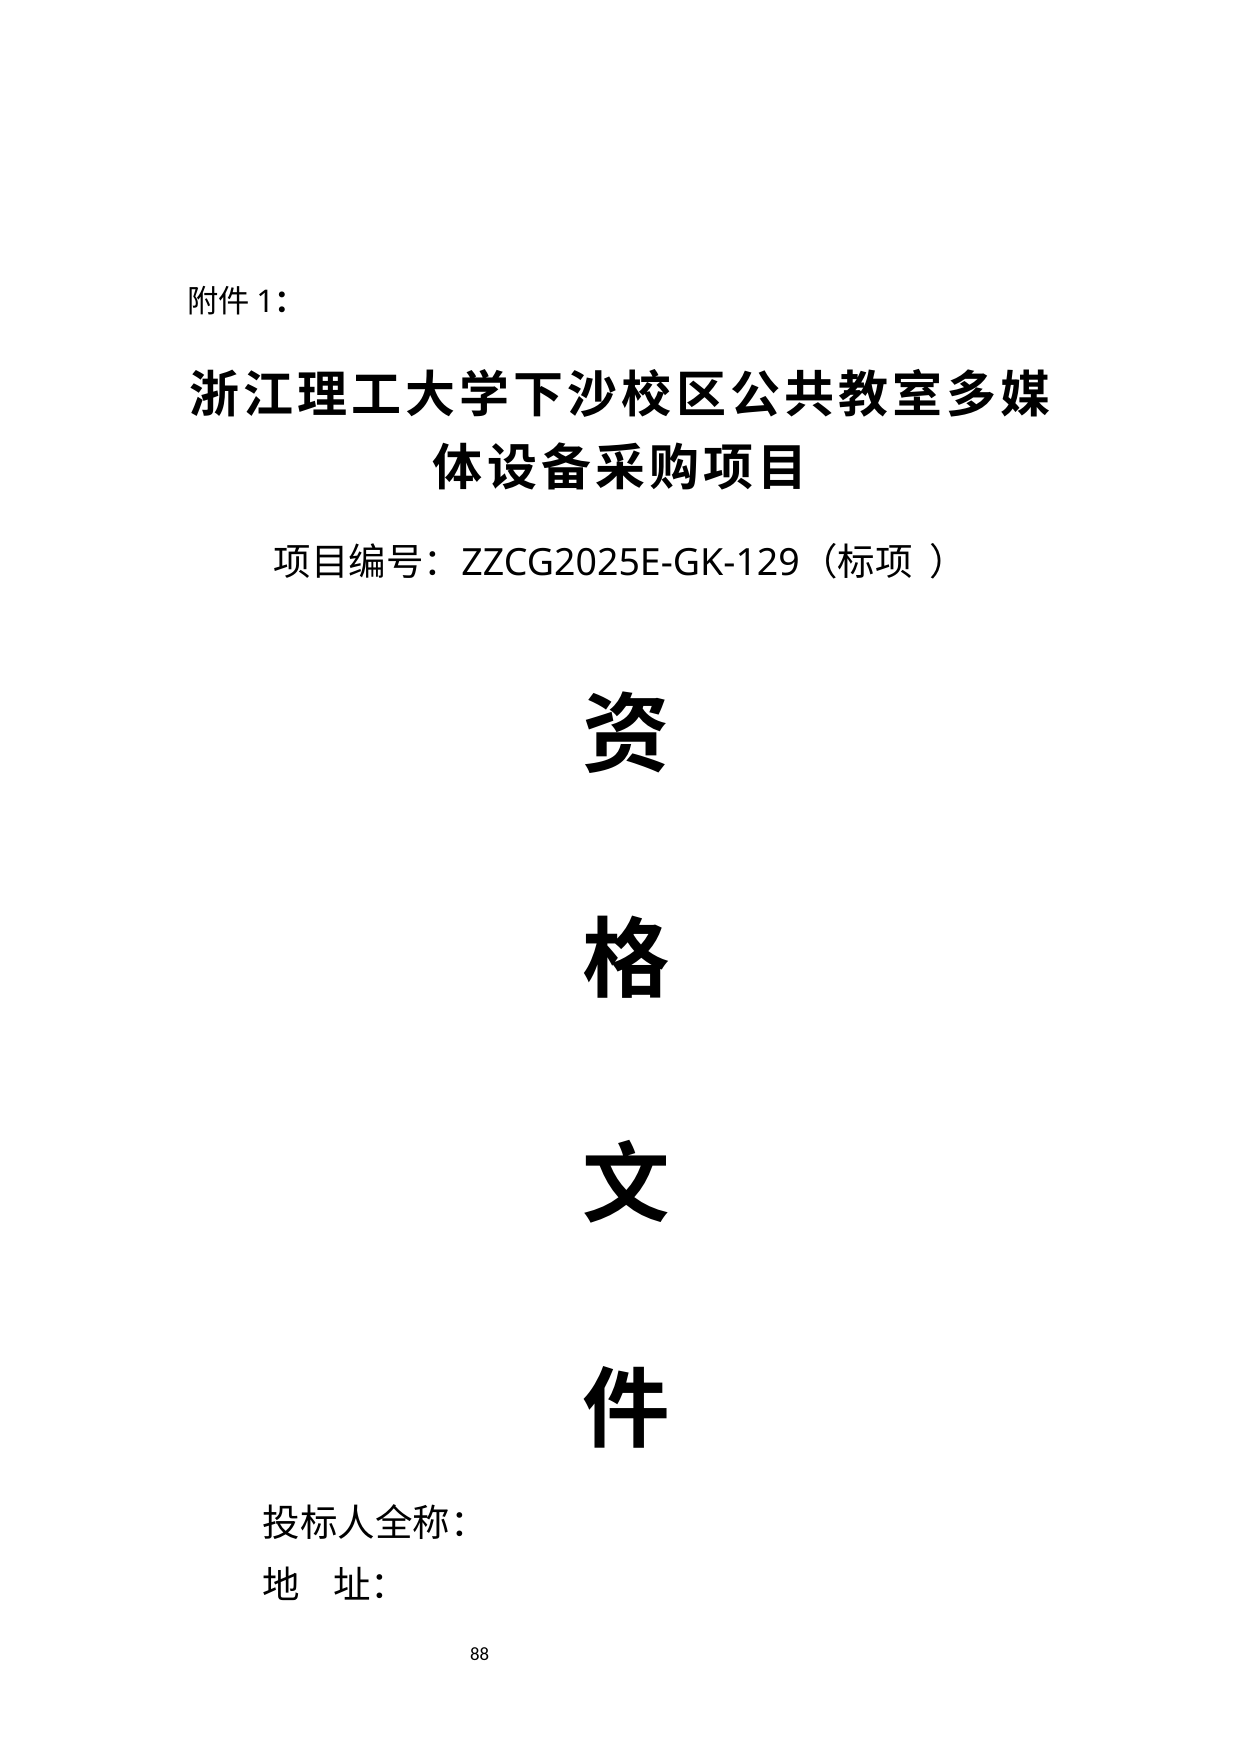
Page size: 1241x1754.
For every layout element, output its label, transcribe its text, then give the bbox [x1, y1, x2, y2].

text 浙江理工大学下沙校区公共教室多媒体设备采购项目 [187, 354, 1053, 499]
text 资 [187, 699, 1064, 782]
text 附件1： [187, 277, 1053, 322]
text 投标人全称： [187, 1486, 998, 1549]
text 件 [187, 1374, 1064, 1457]
text 文 [187, 1149, 1064, 1232]
text 项目编号：ZZCG2025E-GK-129（标项 ） [187, 532, 1053, 586]
text 地 址： [187, 1549, 998, 1611]
text 格 [187, 924, 1064, 1007]
